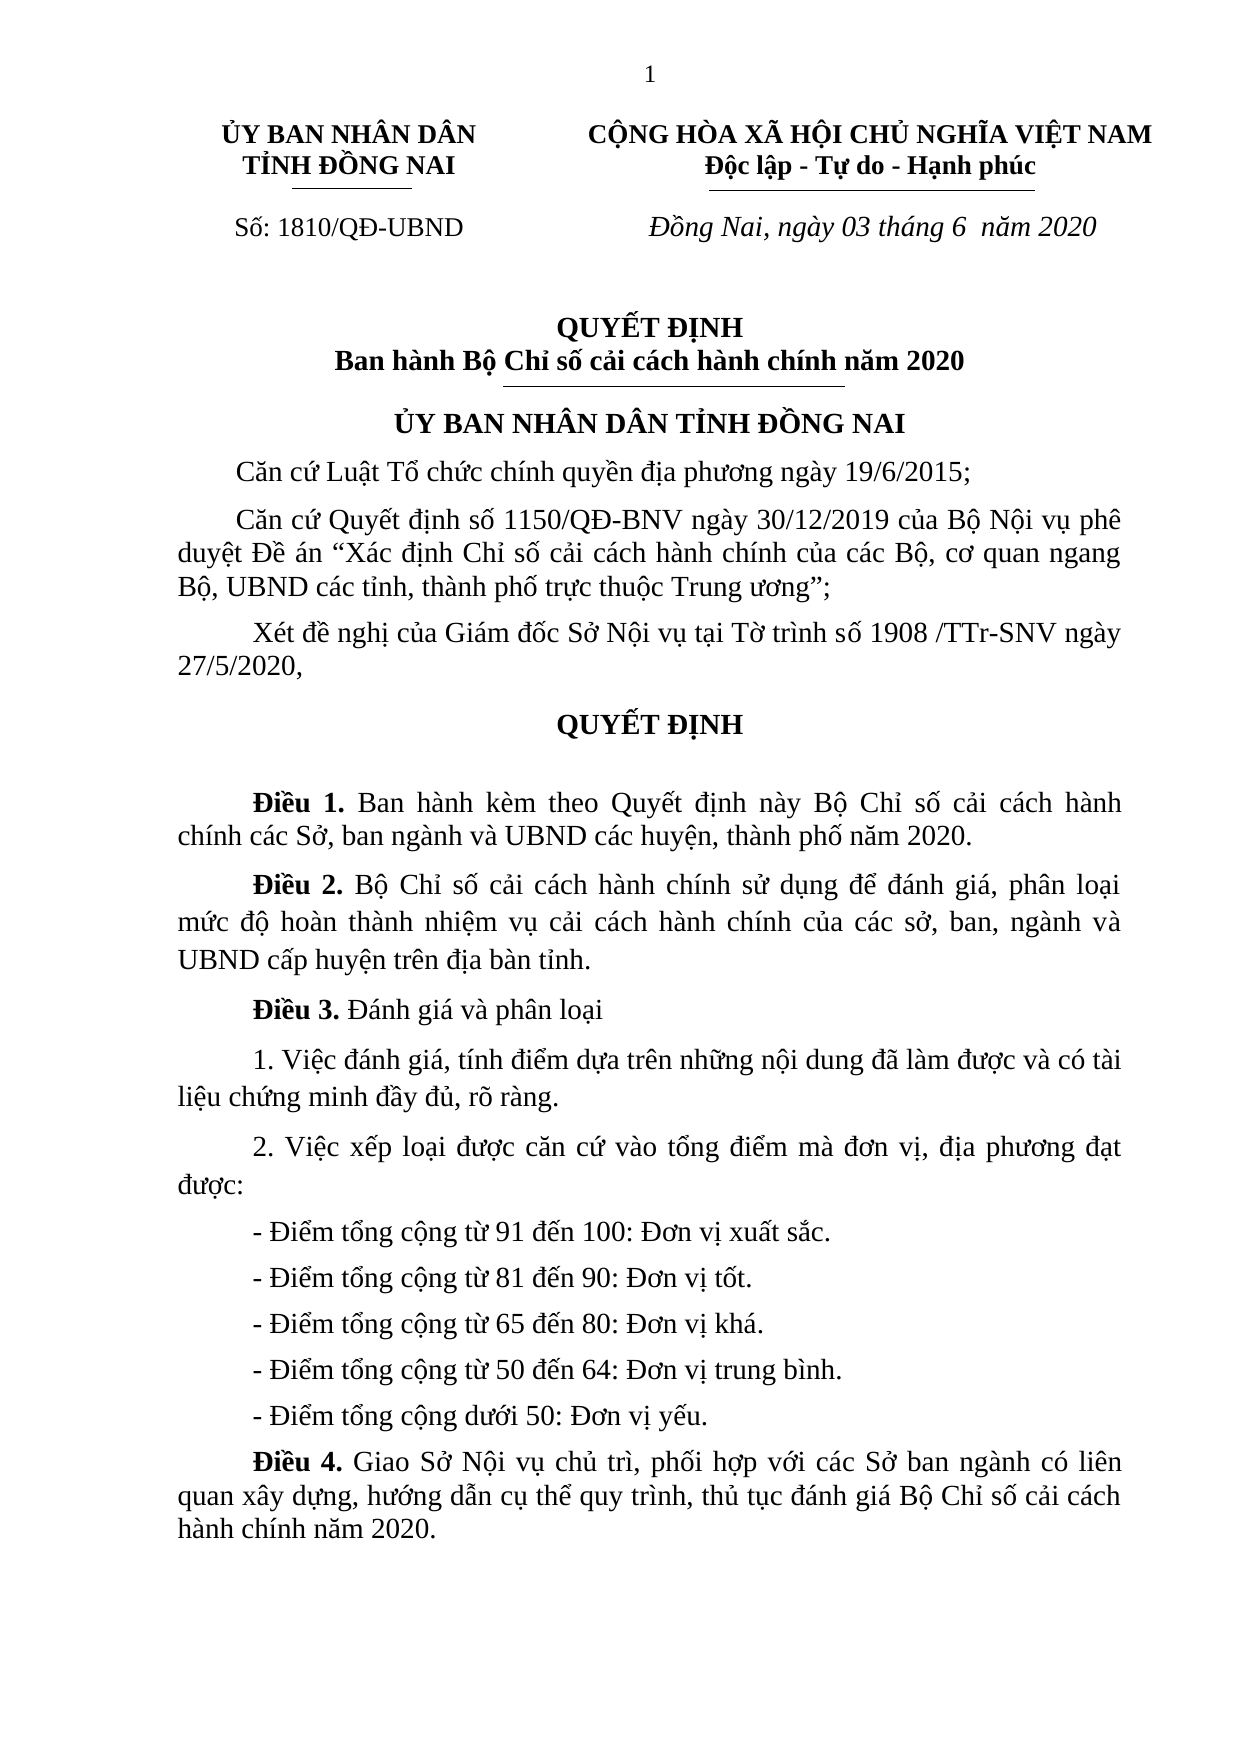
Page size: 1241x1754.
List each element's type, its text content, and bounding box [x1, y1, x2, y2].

text Điều 2. Bộ Chỉ số cải cách hành chính sử dụng để đánh giá, phân loại mức độ hoàn thành nhiệm vụ cải cách hành chính của các sở, ban, ngành và UBND cấp huyện trên địa bàn tỉnh. [177, 864, 1122, 977]
text ỦY BAN NHÂN DÂN TỈNH ĐỒNG NAI [177, 406, 1122, 439]
text 1. Việc đánh giá, tính điểm dựa trên những nội dung đã làm được và có tài liệu chứng minh đầy đủ, rõ ràng. [177, 1039, 1122, 1114]
text QUYẾT ĐỊNH [177, 310, 1122, 343]
text 2. Việc xếp loại được căn cứ vào tổng điểm mà đơn vị, địa phương đạt được: [177, 1127, 1122, 1202]
text Điều 1. Ban hành kèm theo Quyết định này Bộ Chỉ số cải cách hành chính các Sở, ban ngành và UBND các huyện, thành phố năm 2020. [177, 785, 1122, 852]
text - Điểm tổng cộng từ 50 đến 64: Đơn vị trung bình. [177, 1352, 1122, 1386]
text - Điểm tổng cộng từ 65 đến 80: Đơn vị khá. [177, 1306, 1122, 1340]
table_header ỦY BAN NHÂN DÂN TỈNH ĐỒNG NAI Số: 1810/QĐ-UBND [177, 118, 520, 251]
table_header CỘNG HÒA XÃ HỘI CHỦ NGHĨA VIỆT NAM Độc lập - Tự do - Hạnh phúc Đồng Nai, ngày 03 tháng 6 năm 2020 [520, 118, 1220, 251]
text Điều 4. Giao Sở Nội vụ chủ trì, phối hợp với các Sở ban ngành có liên quan xây dựng, hướng dẫn cụ thể quy trình, thủ tục đánh giá Bộ Chỉ số cải cách hành chính năm 2020. [177, 1444, 1122, 1545]
text Điều 3. Đánh giá và phân loại [177, 989, 1122, 1027]
text - Điểm tổng cộng từ 91 đến 100: Đơn vị xuất sắc. [177, 1214, 1122, 1248]
text - Điểm tổng cộng dưới 50: Đơn vị yếu. [177, 1398, 1122, 1432]
text - Điểm tổng cộng từ 81 đến 90: Đơn vị tốt. [177, 1260, 1122, 1294]
text Ban hành Bộ Chỉ số cải cách hành chính năm 2020 [177, 343, 1122, 377]
text Căn cứ Quyết định số 1150/QĐ-BNV ngày 30/12/2019 của Bộ Nội vụ phê duyệt Đề án “Xác định Chỉ số cải cách hành chính của các Bộ, cơ quan ngang Bộ, UBND các tỉnh, thành phố trực thuộc Trung ương”; [177, 502, 1122, 602]
text QUYẾT ĐỊNH [177, 707, 1122, 741]
text Căn cứ Luật Tổ chức chính quyền địa phương ngày 19/6/2015; [177, 452, 1122, 489]
text Xét đề nghị của Giám đốc Sở Nội vụ tại Tờ trình số 1908 /TTr-SNV ngày 27/5/2020, [177, 615, 1122, 682]
